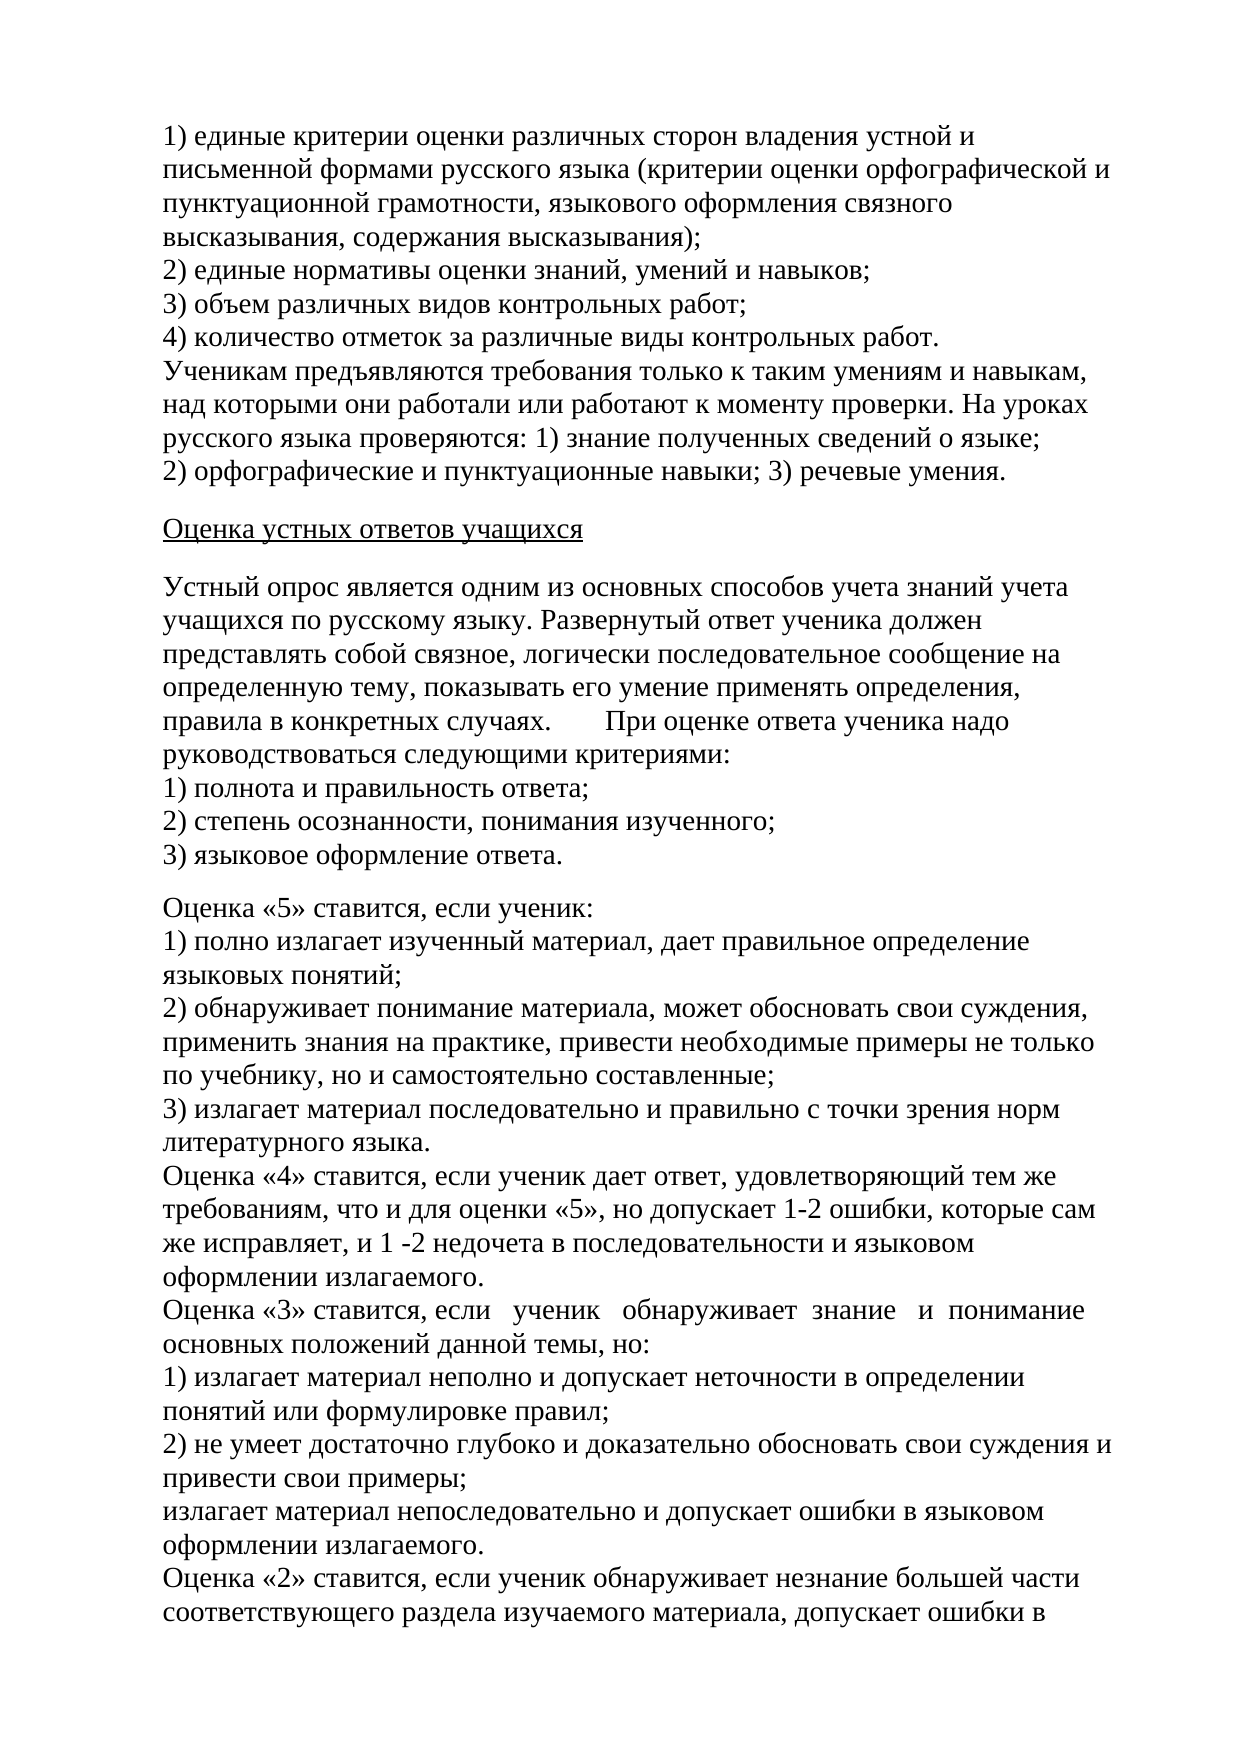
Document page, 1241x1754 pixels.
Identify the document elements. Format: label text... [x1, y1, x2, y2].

text 1) полнота и правильность ответа; [162, 770, 1122, 803]
text 1) полно излагает изученный материал, дает правильное определение языковых понятий; [162, 923, 1122, 990]
text Оценка устных ответов учащихся [162, 511, 1122, 545]
text 2) единые нормативы оценки знаний, умений и навыков; [162, 252, 1122, 286]
text 3) излагает материал последовательно и правильно с точки зрения норм литературного языка. [162, 1091, 1122, 1158]
text 1) излагает материал неполно и допускает неточности в определении понятий или формулировке правил; [162, 1359, 1122, 1426]
text Оценка «3» ставится, если ученик обнаруживает знание и понимание [162, 1292, 1122, 1326]
text 3) объем различных видов контрольных работ; [162, 286, 1122, 319]
text Оценка «5» ставится, если ученик: [162, 890, 1122, 923]
text 2) степень осознанности, понимания изученного; [162, 803, 1122, 837]
text 1) единые критерии оценки различных сторон владения устной и письменной формами русского языка (критерии оценки орфографической и пунктуационной грамотности, языкового оформления связного высказывания, содержания высказывания); [162, 118, 1122, 252]
text 3) языковое оформление ответа. [162, 837, 1122, 871]
text излагает материал непоследовательно и допускает ошибки в языковом оформлении излагаемого. [162, 1493, 1122, 1561]
text Устный опрос является одним из основных способов учета знаний учета учащихся по русскому языку. Развернутый ответ ученика должен представлять собой связное, логически последовательное сообщение на определенную тему, показывать его умение применять определения, правила в конкретных случаях. При оценке ответа ученика надо руководствоваться следующими критериями: [162, 569, 1122, 770]
text 4) количество отметок за различные виды контрольных работ. [162, 319, 1122, 353]
text 2) обнаруживает понимание материала, может обосновать свои суждения, применить знания на практике, привести необходимые примеры не только по учебнику, но и самостоятельно составленные; [162, 990, 1122, 1091]
text основных положений данной темы, но: [162, 1326, 1122, 1359]
text Оценка «4» ставится, если ученик дает ответ, удовлетворяющий тем же требованиям, что и для оценки «5», но допускает 1-2 ошибки, которые сам же исправляет, и 1 -2 недочета в последовательности и языковом оформлении излагаемого. [162, 1158, 1122, 1292]
text 2) орфографические и пунктуационные навыки; 3) речевые умения. [162, 453, 1122, 487]
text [162, 1561, 1122, 1628]
text Ученикам предъявляются требования только к таким умениям и навыкам, над которыми они работали или работают к моменту проверки. На уроках русского языка проверяются: 1) знание полученных сведений о языке; [162, 353, 1122, 453]
text 2) не умеет достаточно глубоко и доказательно обосновать свои суждения и привести свои примеры; [162, 1426, 1122, 1493]
